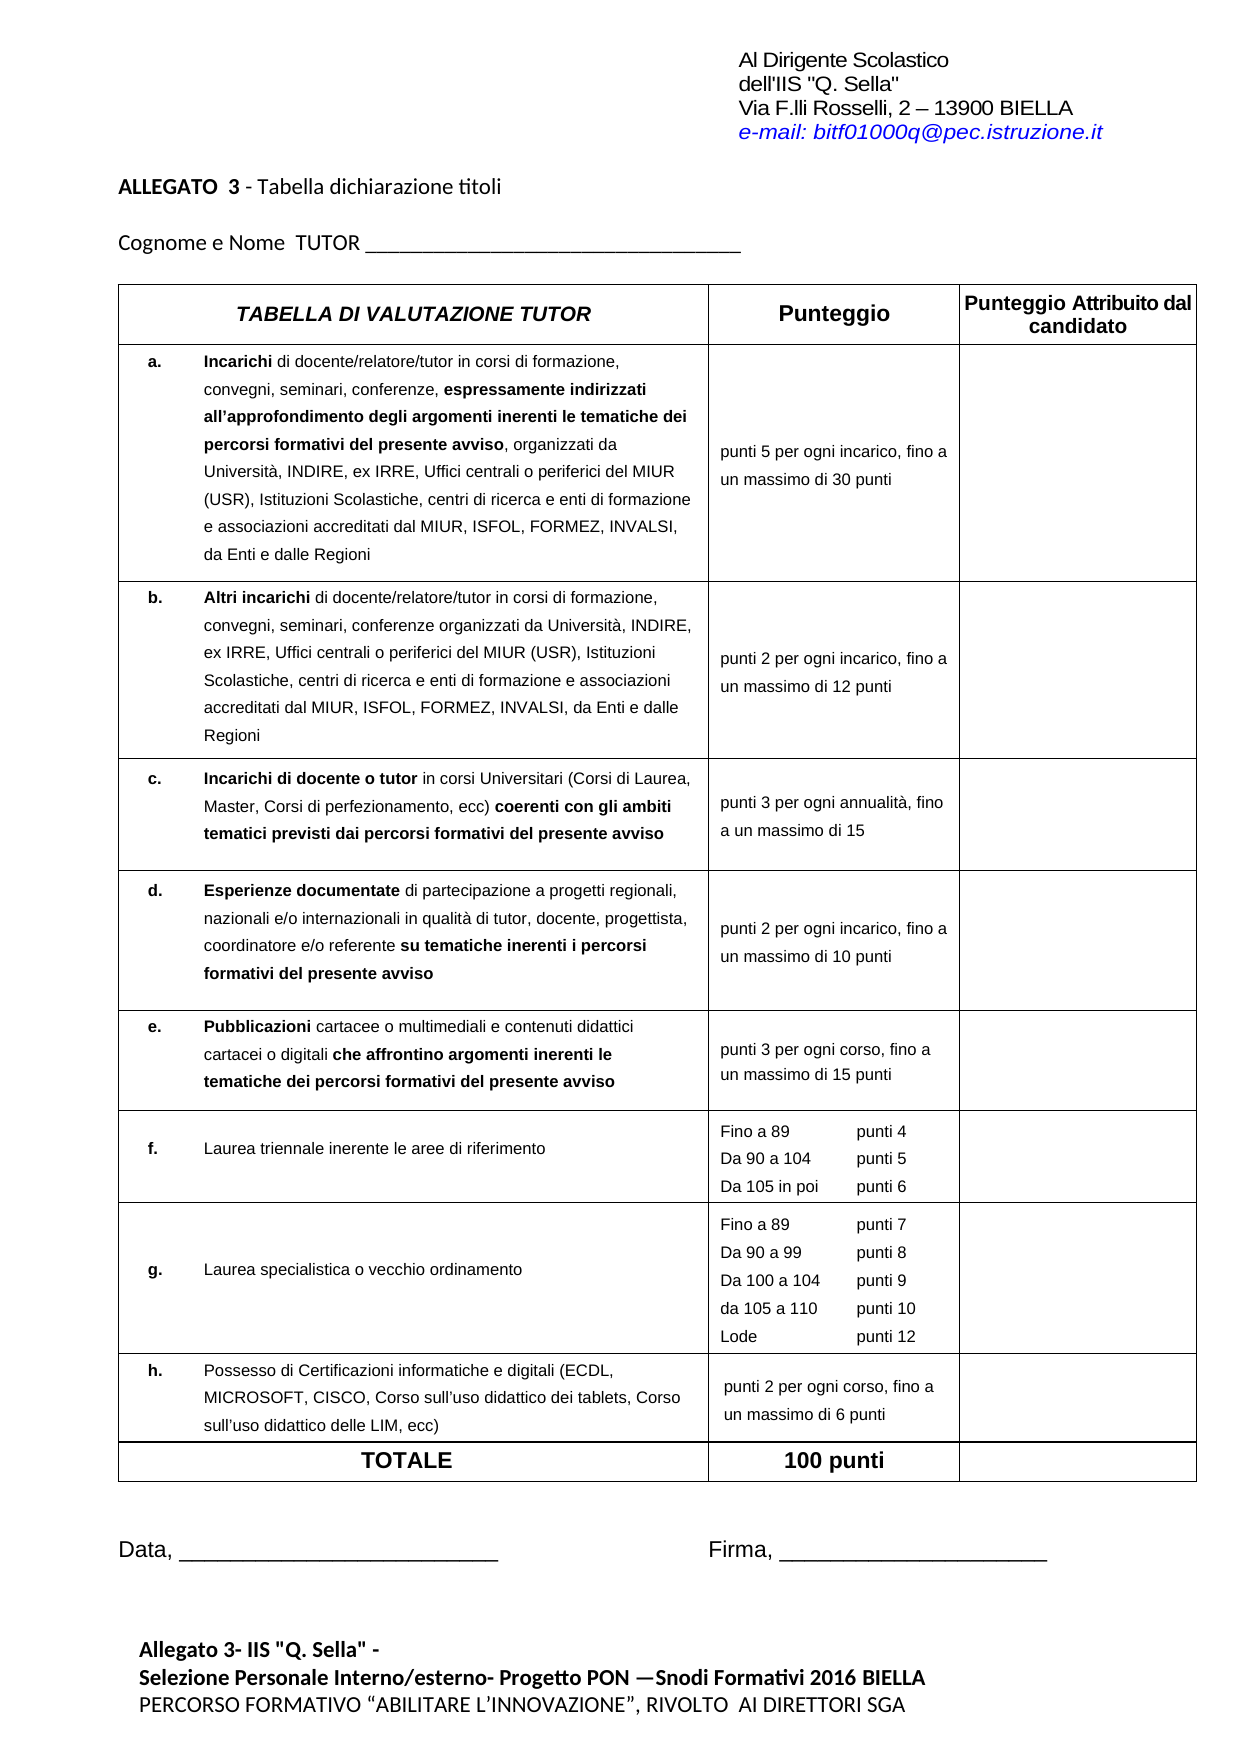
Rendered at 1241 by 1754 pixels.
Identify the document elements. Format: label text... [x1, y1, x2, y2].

table_cell punti 2 per ogni incarico, fino a un massimo di 12 punti [709, 582, 959, 758]
table_header Punteggio [709, 285, 959, 344]
table_cell Altri incarichi di docente/relatore/tutor in corsi di formazione, convegni, seminari, conferenze organizzati da Università, INDIRE, ex IRRE, Uffici centrali o periferici del MIUR (USR), Istituzioni Scolastiche, centri di ricerca e enti di formazione e associazioni accreditati dal MIUR, ISFOL, FORMEZ, INVALSI, da Enti e dalle Regioni [119, 582, 708, 758]
table_header TABELLA DI VALUTAZIONE TUTOR [119, 285, 708, 344]
table_cell Laurea triennale inerente le aree di riferimento [119, 1111, 708, 1202]
table_cell TOTALE [119, 1443, 708, 1481]
table_cell [960, 1011, 1196, 1110]
table_cell Fino a 89 punti 7 Da 90 a 99 punti 8 Da 100 a 104 punti 9 da 105 a 110 punti 10 Lode punti 12 [709, 1203, 959, 1353]
table_cell punti 3 per ogni corso, fino a un massimo di 15 punti [709, 1011, 959, 1110]
table_cell Incarichi di docente o tutor in corsi Universitari (Corsi di Laurea, Master, Corsi di perfezionamento, ecc) coerenti con gli ambiti tematici previsti dai percorsi formativi del presente avviso [119, 759, 708, 870]
table_cell [960, 1354, 1196, 1441]
table_cell [960, 1111, 1196, 1202]
table_cell punti 2 per ogni incarico, fino a un massimo di 10 punti [709, 871, 959, 1010]
table_cell punti 3 per ogni annualità, fino a un massimo di 15 [709, 759, 959, 870]
table_cell [960, 759, 1196, 870]
table_cell Esperienze documentate di partecipazione a progetti regionali, nazionali e/o internazionali in qualità di tutor, docente, progettista, coordinatore e/o referente su tematiche inerenti i percorsi formativi del presente avviso [119, 871, 708, 1010]
text Al Dirigente Scolastico dell'IIS "Q. Sella" Via F.lli Rosselli, 2 – 13900 BIELLA e-mail: bitf01000q@pec.istruzione.it [738, 48, 1122, 144]
table_cell Incarichi di docente/relatore/tutor in corsi di formazione, convegni, seminari, conferenze, espressamente indirizzati all’approfondimento degli argomenti inerenti le tematiche dei percorsi formativi del presente avviso, organizzati da Università, INDIRE, ex IRRE, Uffici centrali o periferici del MIUR (USR), Istituzioni Scolastiche, centri di ricerca e enti di formazione e associazioni accreditati dal MIUR, ISFOL, FORMEZ, INVALSI, da Enti e dalle Regioni [119, 345, 708, 581]
table_cell [960, 345, 1196, 581]
table_cell punti 5 per ogni incarico, fino a un massimo di 30 punti [709, 345, 959, 581]
text Data, _________________________ Firma, _____________________ [118, 1536, 1122, 1562]
table_cell Laurea specialistica o vecchio ordinamento [119, 1203, 708, 1353]
table_header Punteggio Attribuito dal candidato [960, 285, 1196, 344]
text Cognome e Nome TUTOR _________________________________ [118, 228, 1122, 256]
table_cell [960, 1203, 1196, 1353]
table_cell [960, 871, 1196, 1010]
table_cell Pubblicazioni cartacee o multimediali e contenuti didattici cartacei o digitali che affrontino argomenti inerenti le tematiche dei percorsi formativi del presente avviso [119, 1011, 708, 1110]
text ALLEGATO 3 - Tabella dichiarazione titoli [118, 172, 1122, 200]
table_cell Fino a 89 punti 4 Da 90 a 104 punti 5 Da 105 in poi punti 6 [709, 1111, 959, 1202]
table_cell Possesso di Certificazioni informatiche e digitali (ECDL, MICROSOFT, CISCO, Corso sull’uso didattico dei tablets, Corso sull’uso didattico delle LIM, ecc) [119, 1354, 708, 1441]
table_cell [960, 582, 1196, 758]
table_cell punti 2 per ogni corso, fino a un massimo di 6 punti [709, 1354, 959, 1441]
table_cell 100 punti [709, 1443, 959, 1481]
table_cell [960, 1443, 1196, 1481]
